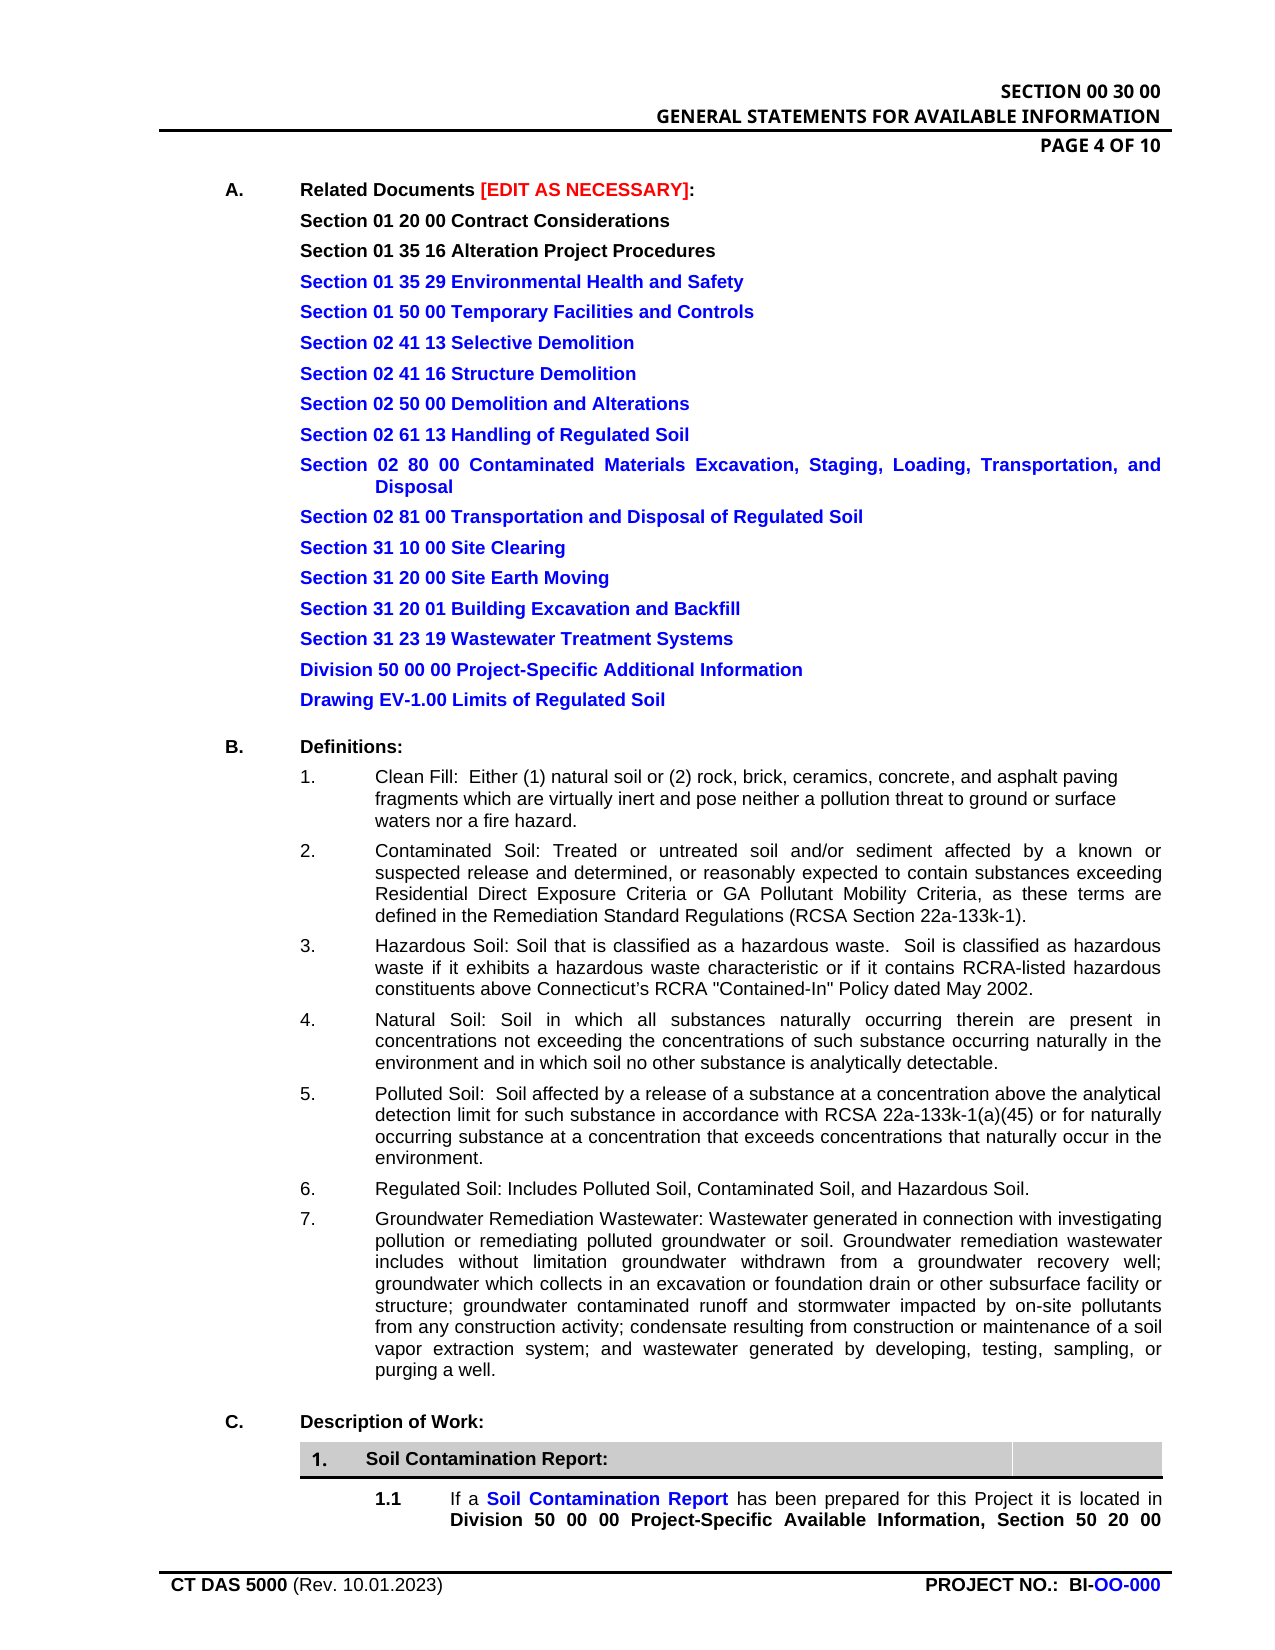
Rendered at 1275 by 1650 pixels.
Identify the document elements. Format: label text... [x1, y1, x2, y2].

text Section 02 41 13 Selective Demolition [300, 332, 1162, 353]
text Section 31 23 19 Wastewater Treatment Systems [300, 628, 1162, 650]
text Section 31 10 00 Site Clearing [300, 537, 1162, 558]
text Section 31 20 01 Building Excavation and Backfill [300, 598, 1162, 619]
list Contaminated Soil: Treated or untreated soil and/or sediment affected by a known or suspected release and determined, or reasonably expected to contain substances exceeding Residential Direct Exposure Criteria or GA Pollutant Mobility Criteria, as these terms are defined in the Remediation Standard Regulations (RCSA Section 22a-133k-1). [300, 840, 1162, 926]
text Section 02 61 13 Handling of Regulated Soil [300, 423, 1162, 445]
list Polluted Soil: Soil affected by a release of a substance at a concentration above the analytical detection limit for such substance in accordance with RCSA 22a-133k-1(a)(45) or for naturally occurring substance at a concentration that exceeds concentrations that naturally occur in the environment. [300, 1082, 1162, 1169]
list Clean Fill: Either (1) natural soil or (2) rock, brick, ceramics, concrete, and asphalt paving fragments which are virtually inert and pose neither a pollution threat to ground or surface waters nor a fire hazard. [300, 766, 1162, 831]
table_header Soil Contamination Report: [356, 1442, 1012, 1476]
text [375, 1488, 1162, 1531]
text A. Related Documents [EDIT AS NECESSARY]: [225, 179, 1162, 201]
text Division 50 00 00 Project-Specific Additional Information [300, 659, 1162, 680]
text Section 01 35 29 Environmental Health and Safety [300, 271, 1162, 292]
text Section 01 20 00 Contract Considerations [300, 210, 1162, 231]
table_header [1013, 1442, 1162, 1476]
text B. Definitions: [225, 736, 1162, 757]
text Section 02 80 00 Contaminated Materials Excavation, Staging, Loading, Transportation, and Disposal [300, 454, 1162, 497]
text Section 02 50 00 Demolition and Alterations [300, 393, 1162, 414]
list Natural Soil: Soil in which all substances naturally occurring therein are present in concentrations not exceeding the concentrations of such substance occurring naturally in the environment and in which soil no other substance is analytically detectable. [300, 1009, 1162, 1073]
text Section 31 20 00 Site Earth Moving [300, 567, 1162, 589]
text Drawing EV-1.00 Limits of Regulated Soil [300, 689, 1162, 711]
table_header 1. [300, 1442, 356, 1476]
list Hazardous Soil: Soil that is classified as a hazardous waste. Soil is classified as hazardous waste if it exhibits a hazardous waste characteristic or if it contains RCRA-listed hazardous constituents above Connecticut’s RCRA "Contained-In" Policy dated May 2002. [300, 935, 1162, 1000]
text Section 02 81 00 Transportation and Disposal of Regulated Soil [300, 506, 1162, 528]
text 7. Groundwater Remediation Wastewater: Wastewater generated in connection with investigating pollution or remediating polluted groundwater or soil. Groundwater remediation wastewater includes without limitation groundwater withdrawn from a groundwater recovery well; groundwater which collects in an excavation or foundation drain or other subsurface facility or structure; groundwater contaminated runoff and stormwater impacted by on-site pollutants from any construction activity; condensate resulting from construction or maintenance of a soil vapor extraction system; and wastewater generated by developing, testing, sampling, or purging a well. [300, 1208, 1162, 1381]
text C. Description of Work: [225, 1411, 1162, 1433]
text Section 01 50 00 Temporary Facilities and Controls [300, 301, 1162, 323]
text Section 02 41 16 Structure Demolition [300, 362, 1162, 384]
text Section 01 35 16 Alteration Project Procedures [300, 240, 1162, 262]
list Regulated Soil: Includes Polluted Soil, Contaminated Soil, and Hazardous Soil. [300, 1178, 1162, 1199]
